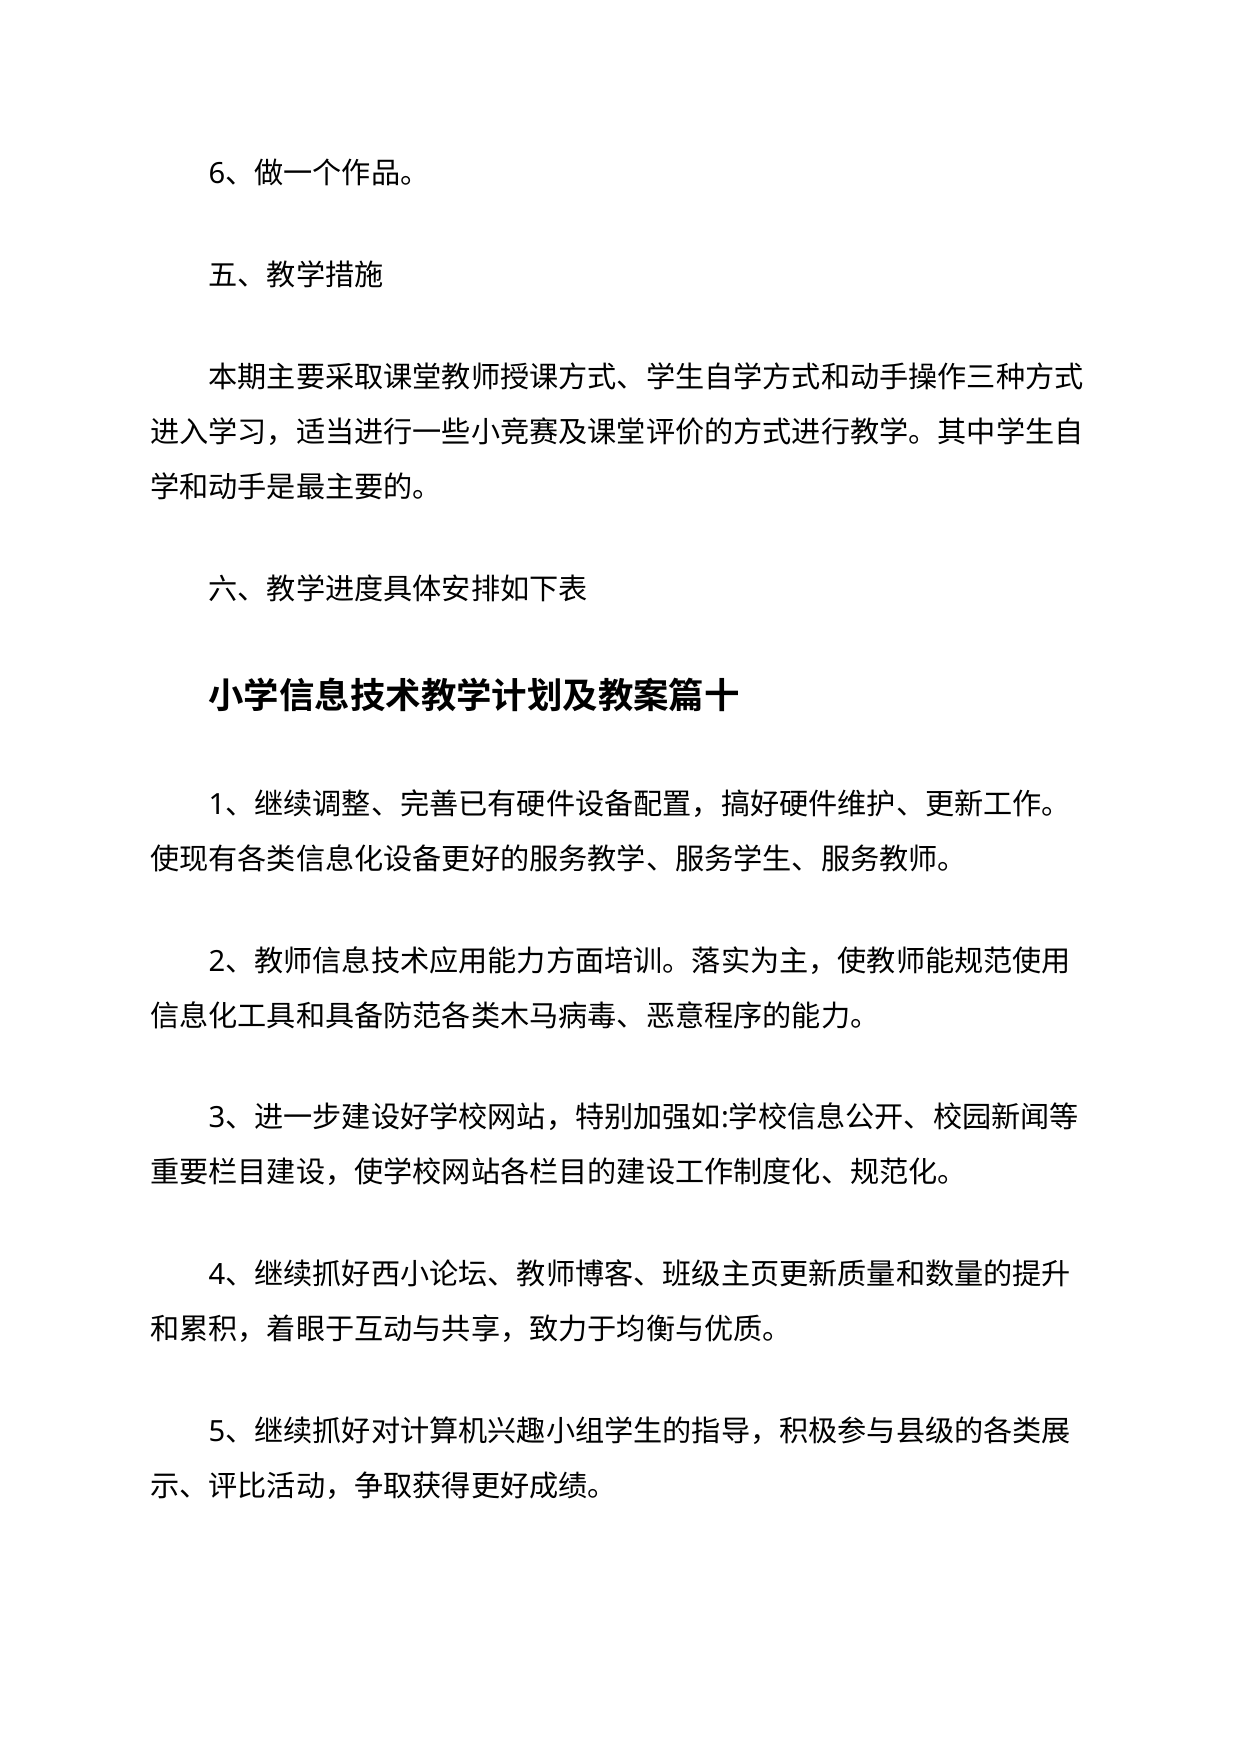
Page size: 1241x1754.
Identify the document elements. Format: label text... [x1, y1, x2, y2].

text 本期主要采取课堂教师授课方式、学生自学方式和动手操作三种方式进入学习，适当进行一些小竞赛及课堂评价的方式进行教学。其中学生自学和动手是最主要的。 [150, 354, 1090, 506]
text 3、进一步建设好学校网站，特别加强如:学校信息公开、校园新闻等重要栏目建设，使学校网站各栏目的建设工作制度化、规范化。 [150, 1094, 1090, 1191]
text 2、教师信息技术应用能力方面培训。落实为主，使教师能规范使用信息化工具和具备防范各类木马病毒、恶意程序的能力。 [150, 937, 1090, 1034]
text 六、教学进度具体安排如下表 [150, 565, 1090, 608]
text 五、教学措施 [150, 252, 1090, 294]
text 4、继续抓好西小论坛、教师博客、班级主页更新质量和数量的提升和累积，着眼于互动与共享，致力于均衡与优质。 [150, 1251, 1090, 1348]
text 小学信息技术教学计划及教案篇十 [150, 667, 1090, 718]
text 6、做一个作品。 [150, 150, 1090, 192]
text 5、继续抓好对计算机兴趣小组学生的指导，积极参与县级的各类展示、评比活动，争取获得更好成绩。 [150, 1408, 1090, 1505]
text 1、继续调整、完善已有硬件设备配置，搞好硬件维护、更新工作。使现有各类信息化设备更好的服务教学、服务学生、服务教师。 [150, 781, 1090, 878]
